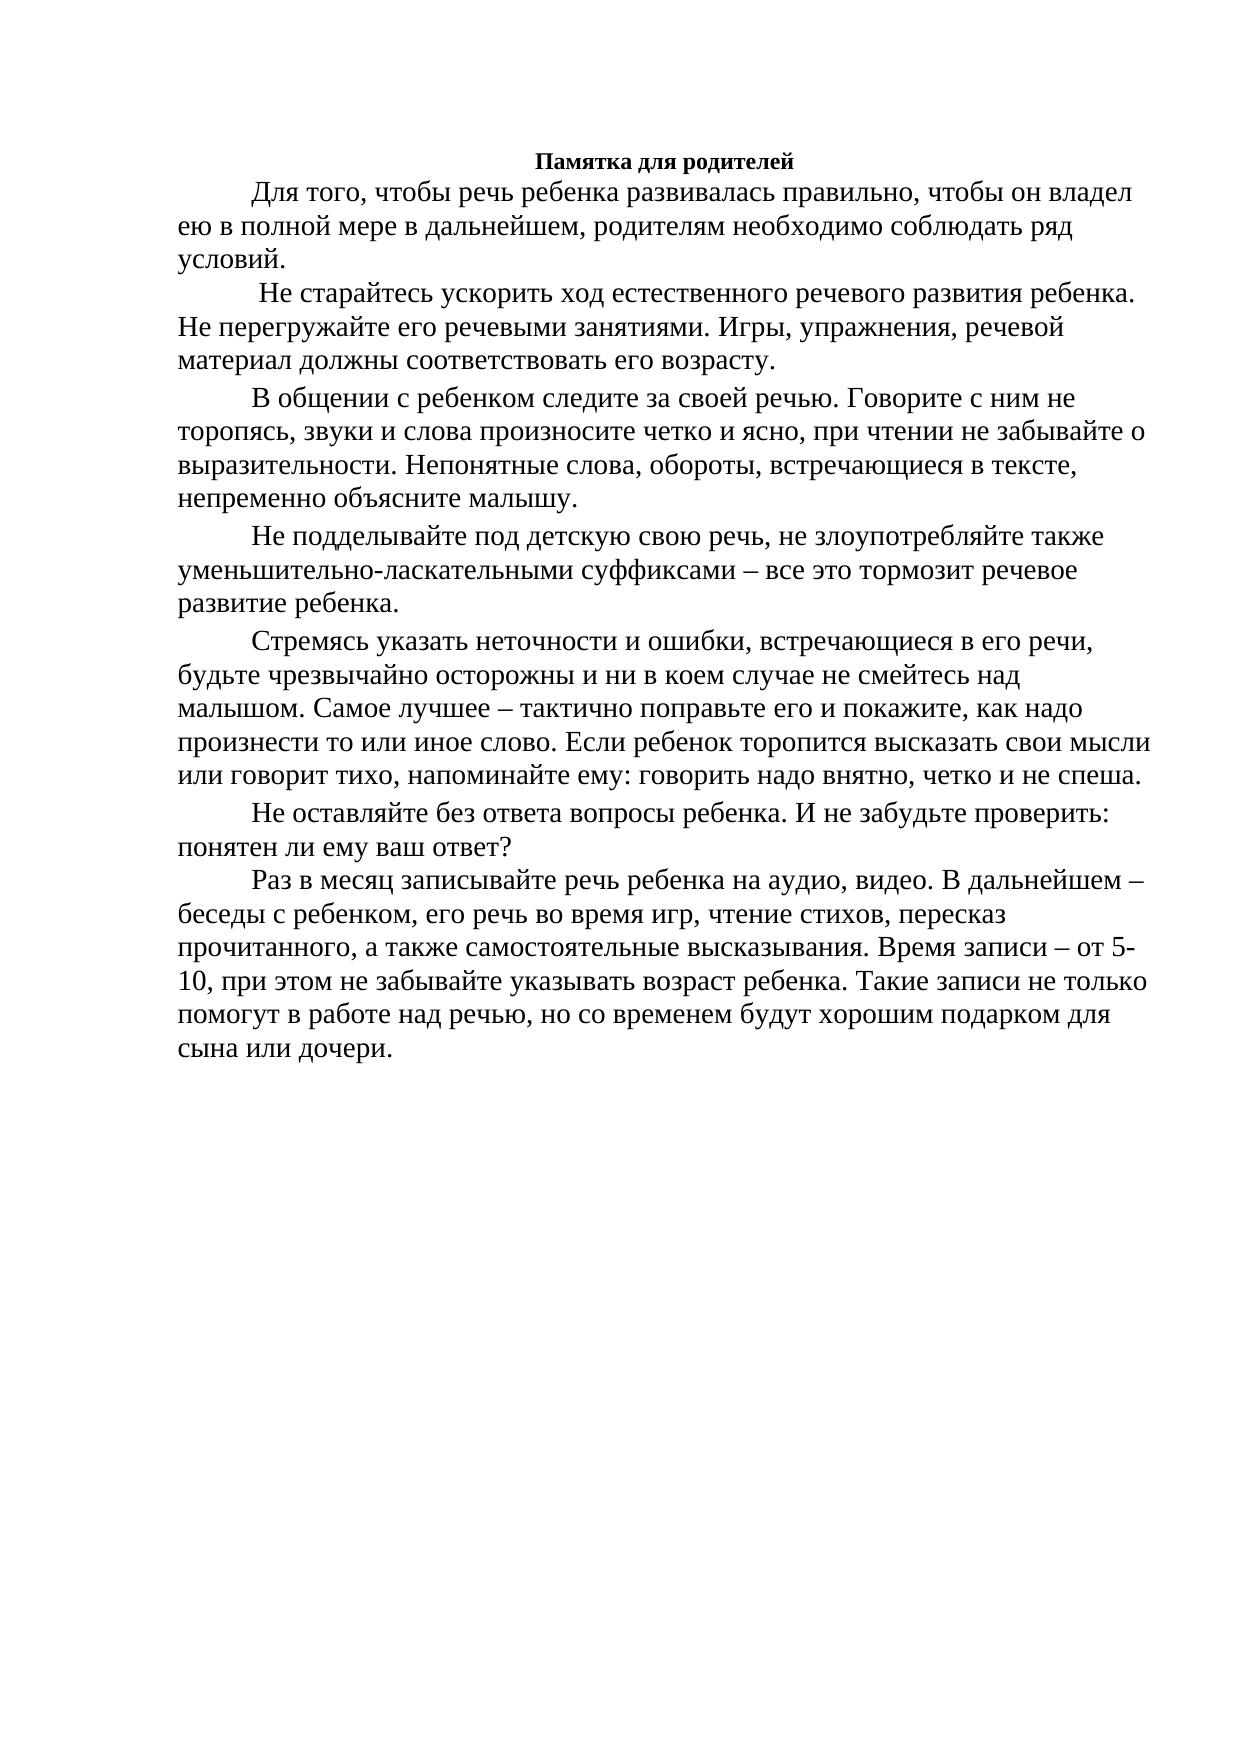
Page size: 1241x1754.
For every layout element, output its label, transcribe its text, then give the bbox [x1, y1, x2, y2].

text Стремясь указать неточности и ошибки, встречающиеся в его речи, будьте чрезвычайно осторожны и ни в коем случае не смейтесь над малышом. Самое лучшее – тактично поправьте его и покажите, как надо произнести то или иное слово. Если ребенок торопится высказать свои мысли или говорит тихо, напоминайте ему: говорить надо внятно, четко и не спеша. [177, 623, 1152, 791]
text В общении с ребенком следите за своей речью. Говорите с ним не торопясь, звуки и слова произносите четко и ясно, при чтении не забывайте о выразительности. Непонятные слова, обороты, встречающиеся в тексте, непременно объясните малышу. [177, 380, 1152, 514]
text Раз в месяц записывайте речь ребенка на аудио, видео. В дальнейшем – беседы с ребенком, его речь во время игр, чтение стихов, пересказ прочитанного, а также самостоятельные высказывания. Время записи – от 5-10, при этом не забывайте указывать возраст ребенка. Такие записи не только помогут в работе над речью, но со временем будут хорошим подарком для сына или дочери. [177, 862, 1152, 1064]
text Памятка для родителей [177, 147, 1152, 174]
text Для того, чтобы речь ребенка развивалась правильно, чтобы он владел ею в полной мере в дальнейшем, родителям необходимо соблюдать ряд условий. [177, 174, 1152, 275]
text Не подделывайте под детскую свою речь, не злоупотребляйте также уменьшительно-ласкательными суффиксами – все это тормозит речевое развитие ребенка. [177, 518, 1152, 619]
text Не старайтесь ускорить ход естественного речевого развития ребенка. Не перегружайте его речевыми занятиями. Игры, упражнения, речевой материал должны соответствовать его возрасту. [177, 275, 1152, 376]
text Не оставляйте без ответа вопросы ребенка. И не забудьте проверить: понятен ли ему ваш ответ? [177, 795, 1152, 862]
